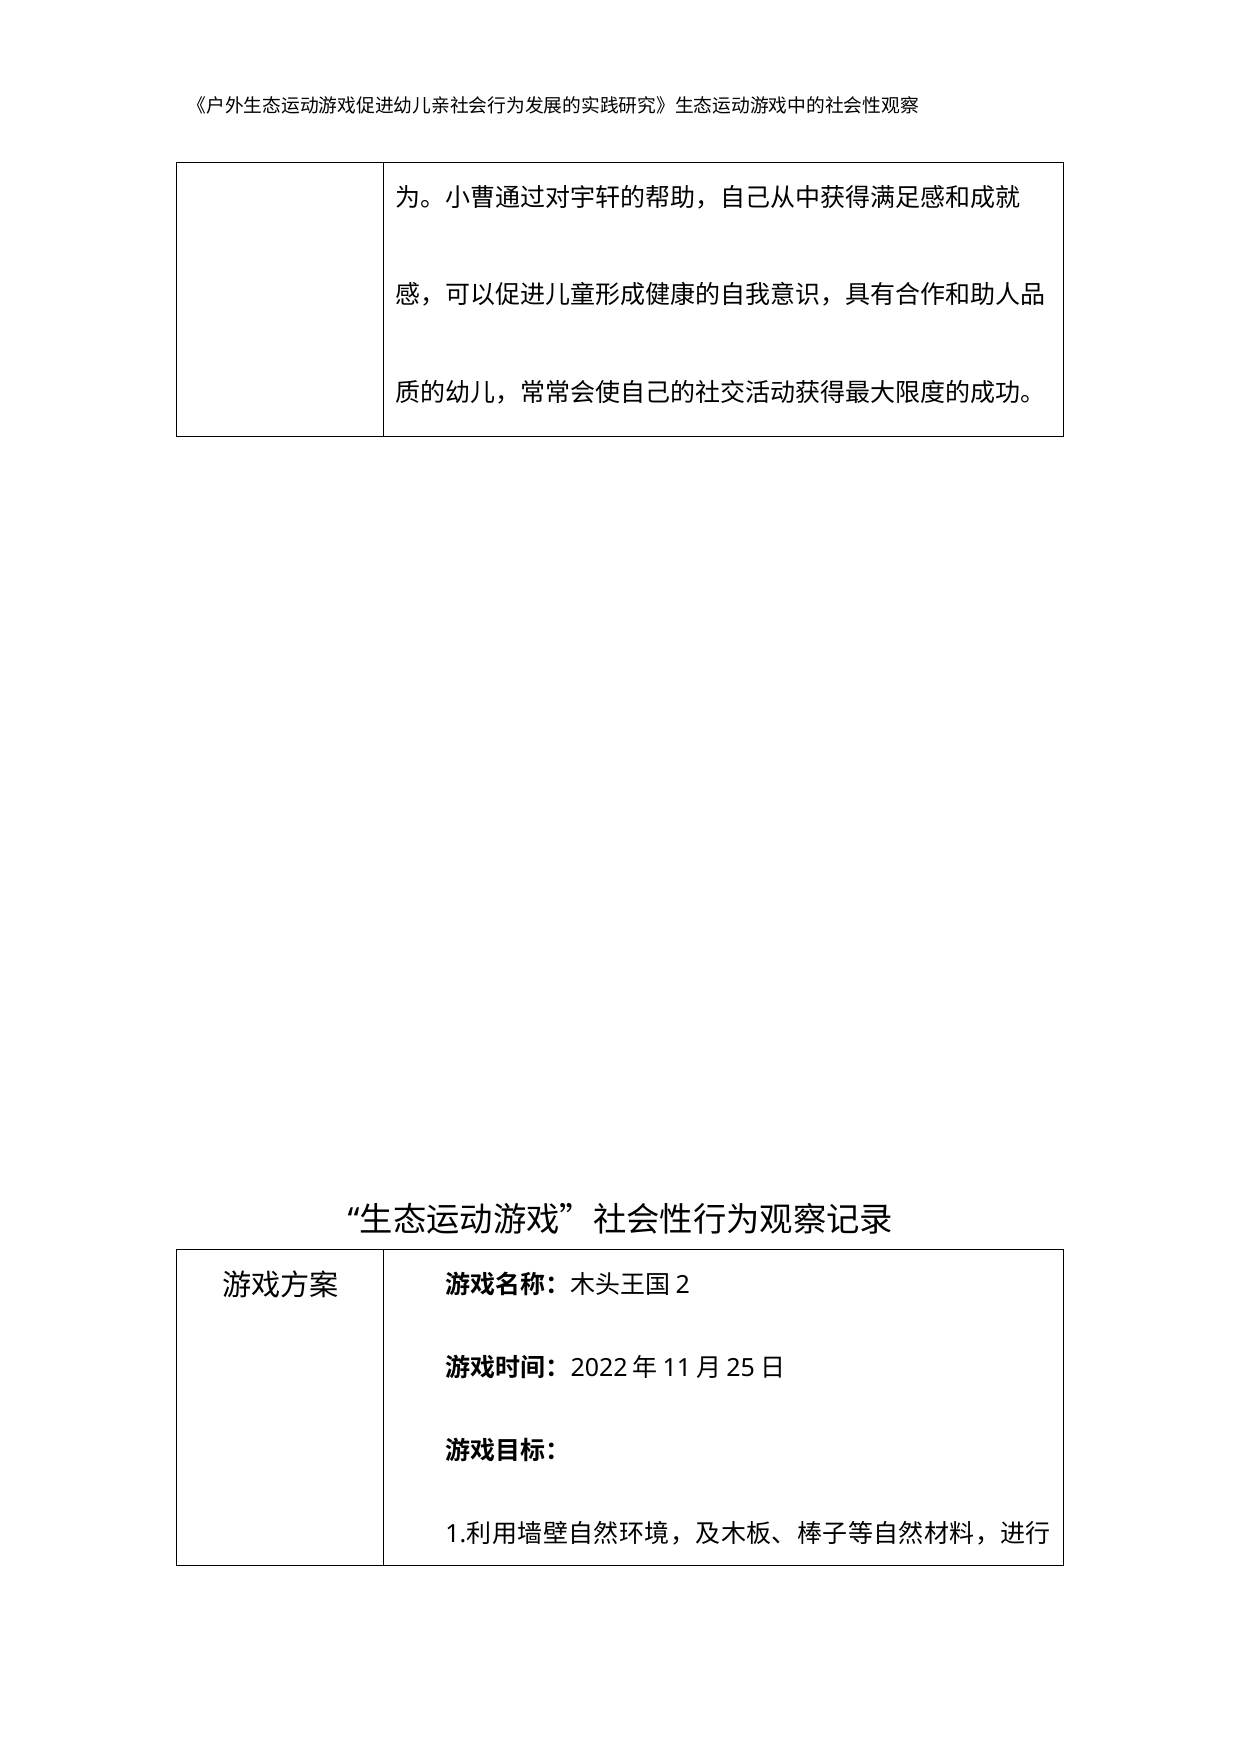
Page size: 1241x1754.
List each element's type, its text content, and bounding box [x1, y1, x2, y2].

text “生态运动游戏”社会性行为观察记录 [187, 1184, 1053, 1249]
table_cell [384, 163, 1063, 436]
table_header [384, 1250, 1063, 1564]
table_header 游戏方案 [177, 1250, 383, 1564]
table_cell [177, 163, 383, 436]
